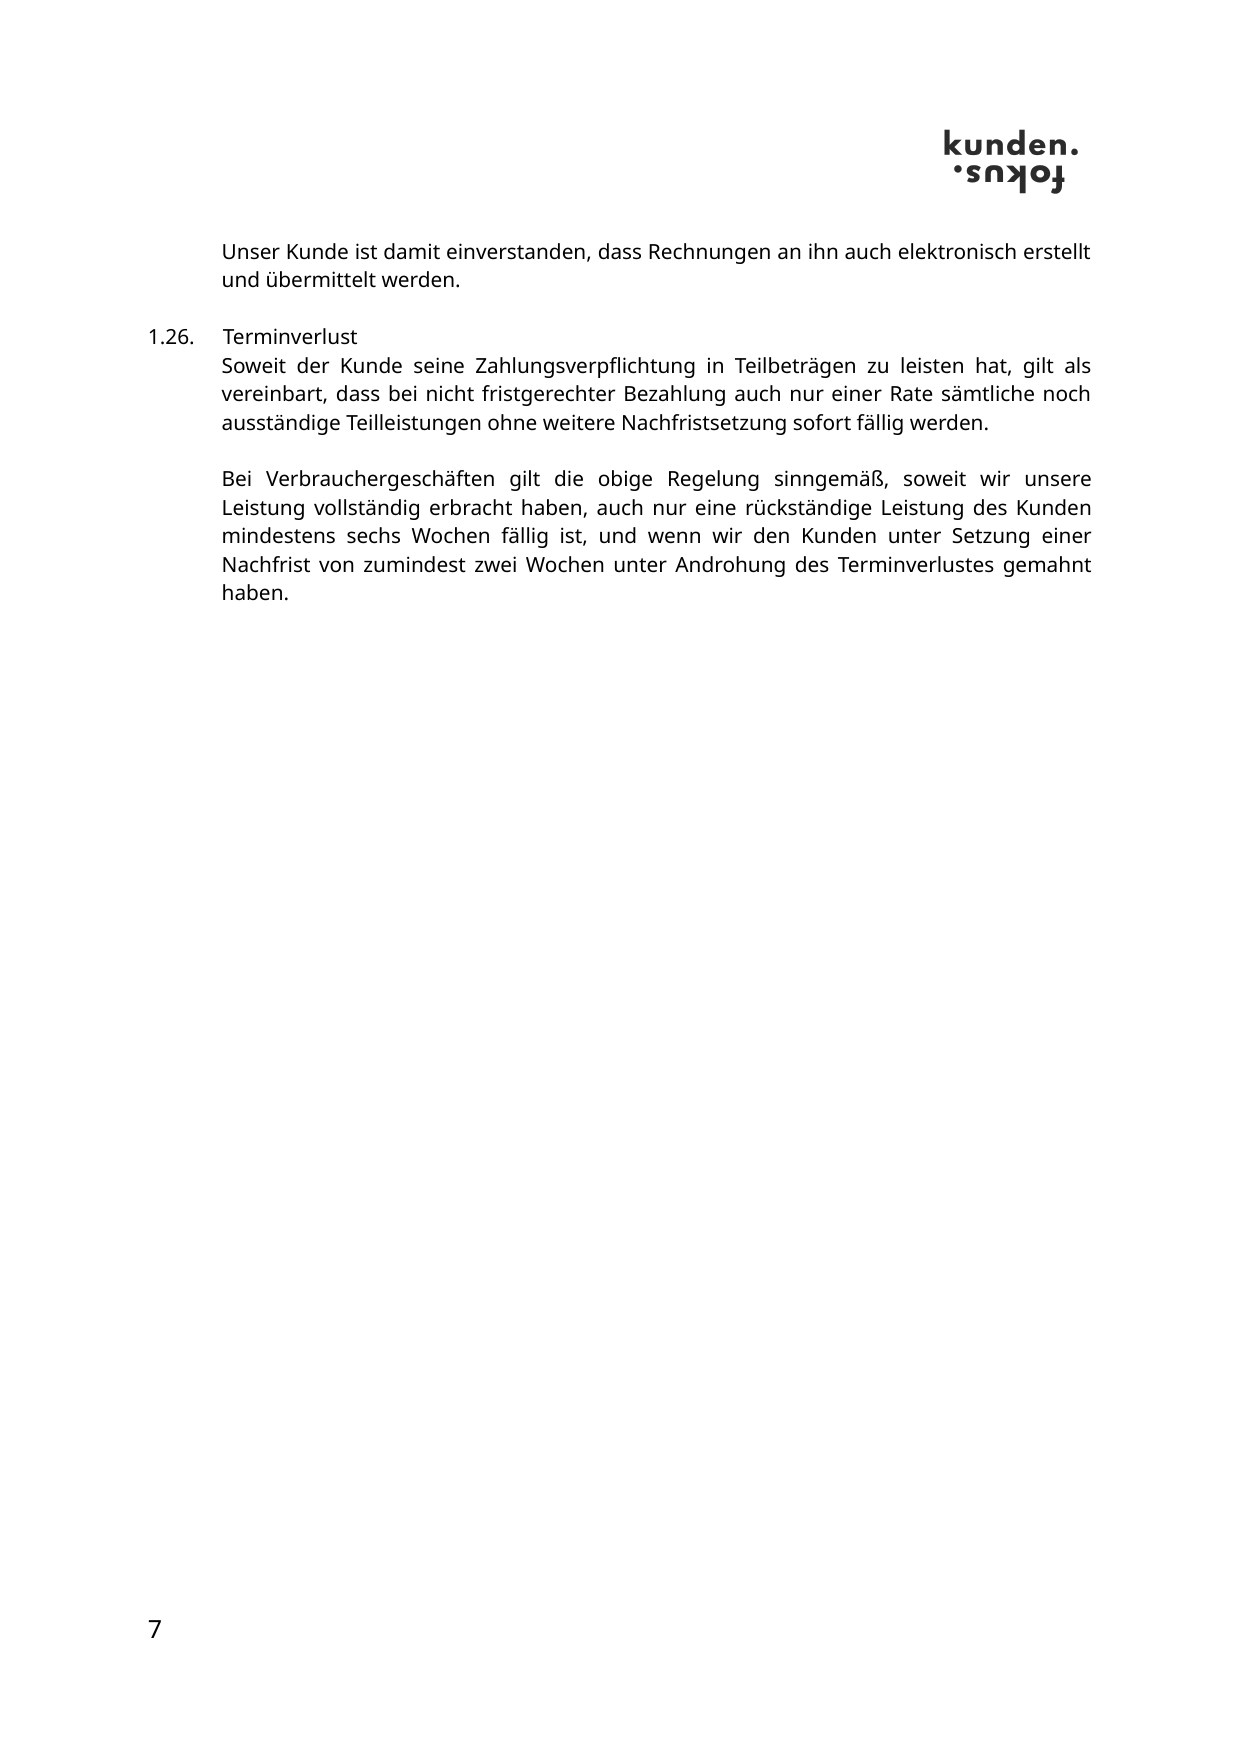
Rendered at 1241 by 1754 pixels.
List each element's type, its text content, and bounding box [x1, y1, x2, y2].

text Soweit der Kunde seine Zahlungsverpflichtung in Teilbeträgen zu leisten hat, gilt als vereinbart, dass bei nicht fristgerechter Bezahlung auch nur einer Rate sämtliche noch ausständige Teilleistungen ohne weitere Nachfristsetzung sofort fällig werden. [221, 351, 1093, 436]
list Terminverlust [148, 322, 1093, 351]
picture [929, 73, 1093, 237]
text Bei Verbrauchergeschäften gilt die obige Regelung sinngemäß, soweit wir unsere Leistung vollständig erbracht haben, auch nur eine rückständige Leistung des Kunden mindestens sechs Wochen fällig ist, und wenn wir den Kunden unter Setzung einer Nachfrist von zumindest zwei Wochen unter Androhung des Terminverlustes gemahnt haben. [221, 464, 1093, 607]
text Unser Kunde ist damit einverstanden, dass Rechnungen an ihn auch elektronisch erstellt und übermittelt werden. [221, 237, 1093, 294]
